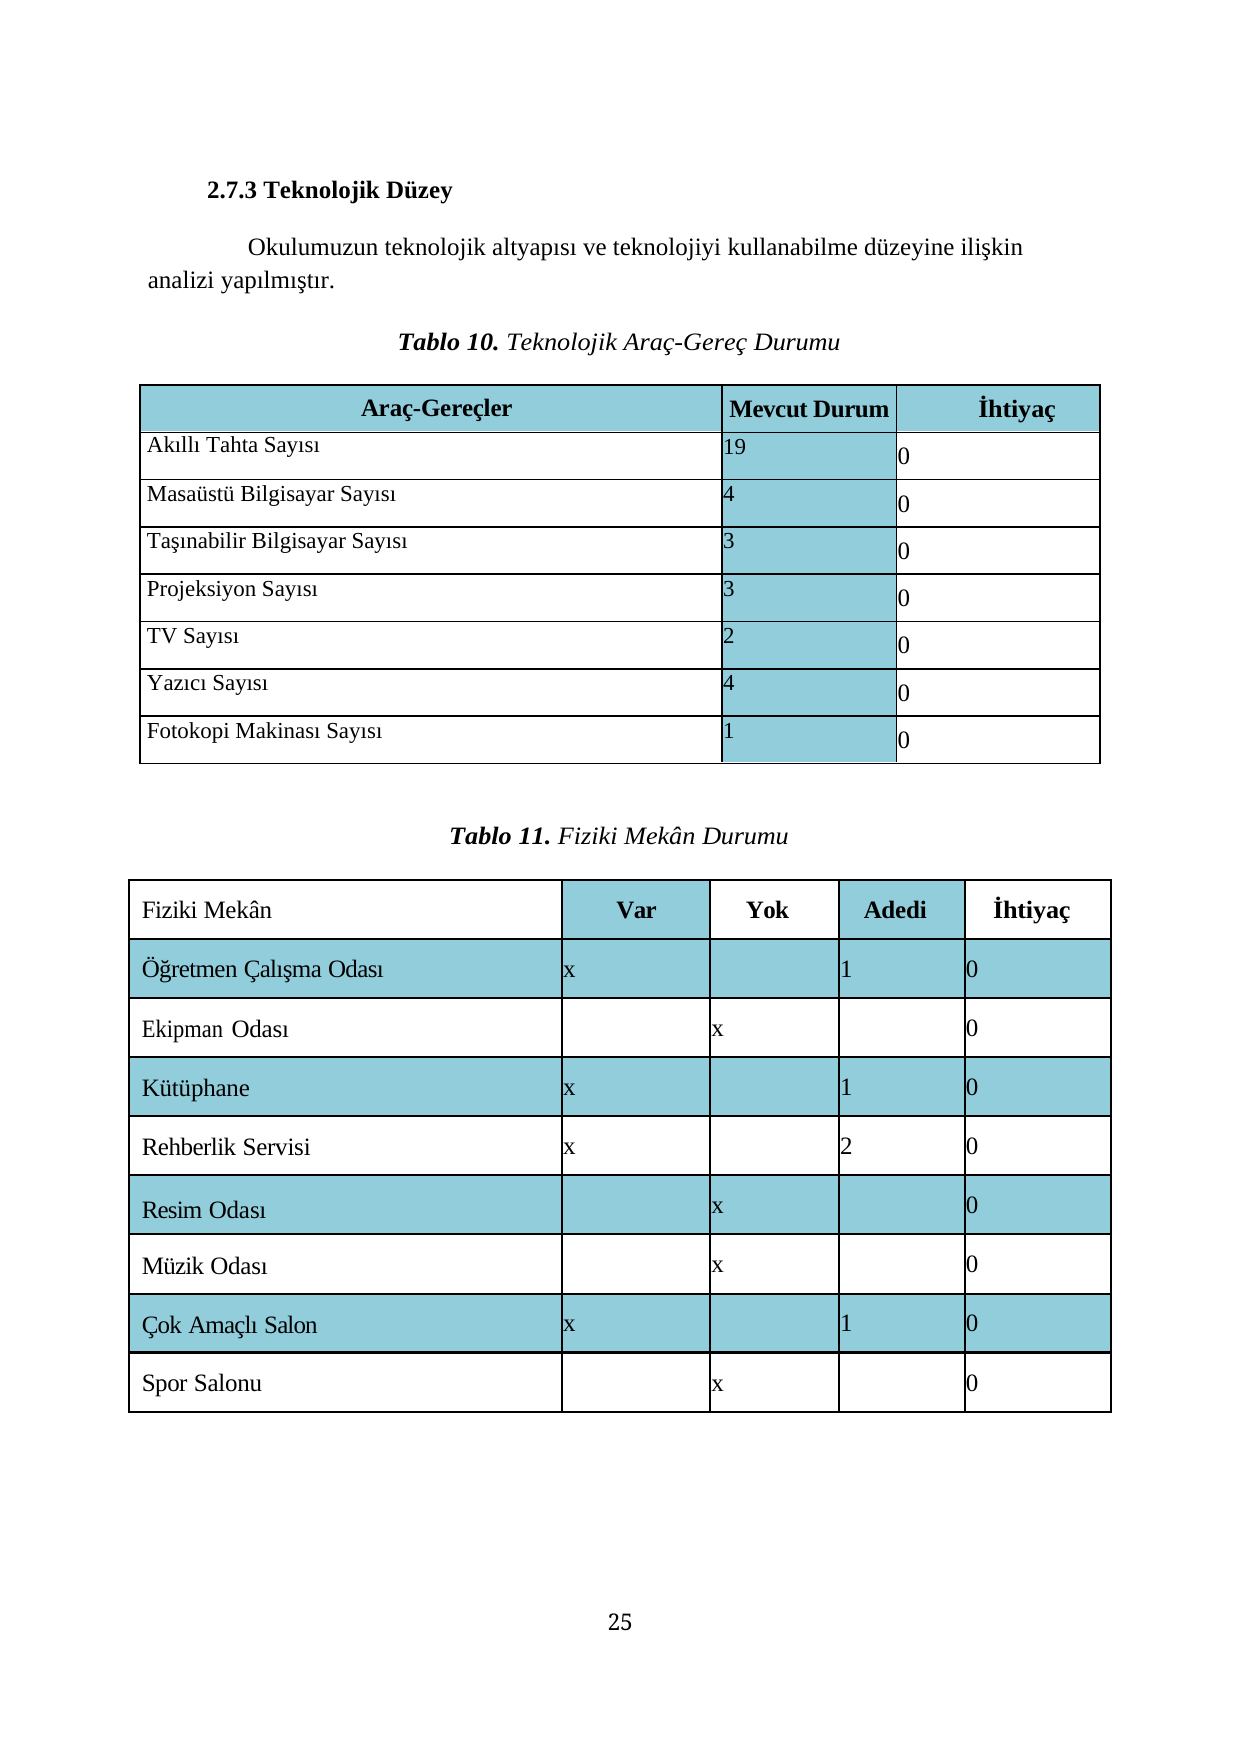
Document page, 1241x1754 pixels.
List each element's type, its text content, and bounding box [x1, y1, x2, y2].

table_cell Çok Amaçlı Salon [130, 1295, 561, 1351]
table_cell 0 [897, 433, 1099, 479]
table_cell Resim Odası [130, 1176, 561, 1233]
table_cell [563, 1235, 709, 1292]
table_cell 4 [723, 670, 896, 715]
table_cell 19 [723, 433, 896, 479]
subtitle 2.7.3 Teknolojik Düzey [207, 175, 1092, 203]
table_cell Öğretmen Çalışma Odası [130, 940, 561, 997]
table_header Fiziki Mekân [130, 881, 561, 938]
table_cell Taşınabilir Bilgisayar Sayısı [141, 528, 721, 573]
table_cell x [711, 1235, 838, 1292]
table_cell [840, 1354, 964, 1411]
table_cell Projeksiyon Sayısı [141, 575, 721, 621]
table_cell 0 [966, 1354, 1110, 1411]
table_cell Müzik Odası [130, 1235, 561, 1292]
table_cell 0 [897, 480, 1099, 526]
table_header Adedi [840, 881, 964, 938]
table_header Var [563, 881, 709, 938]
table_cell Ekipman Odası [130, 999, 561, 1056]
table_cell [711, 1058, 838, 1115]
table_cell Masaüstü Bilgisayar Sayısı [141, 480, 721, 526]
table_cell x [563, 1295, 709, 1351]
table_cell 1 [723, 717, 896, 762]
text Tablo 10. Teknolojik Araç-Gereç Durumu [148, 327, 1092, 355]
table_cell 1 [840, 1058, 964, 1115]
table_cell Kütüphane [130, 1058, 561, 1115]
table_cell [563, 1354, 709, 1411]
table_cell [711, 1295, 838, 1351]
table_cell 0 [897, 670, 1099, 715]
table_cell 0 [897, 622, 1099, 668]
table_cell x [711, 999, 838, 1056]
text Okulumuzun teknolojik altyapısı ve teknolojiyi kullanabilme düzeyine ilişkin analizi yapılmıştır. [148, 232, 1092, 294]
table_cell 1 [840, 1295, 964, 1351]
table_cell 0 [966, 1176, 1110, 1233]
table_cell 0 [897, 717, 1099, 762]
table_cell Rehberlik Servisi [130, 1117, 561, 1174]
table_cell x [711, 1176, 838, 1233]
table_cell 0 [966, 940, 1110, 997]
table_cell x [563, 1058, 709, 1115]
table_cell [840, 1235, 964, 1292]
table_header İhtiyaç [966, 881, 1110, 938]
table_cell 0 [966, 1235, 1110, 1292]
table_header Yok [711, 881, 838, 938]
table_cell 2 [723, 622, 896, 668]
table_header Mevcut Durum [723, 386, 896, 431]
table_cell [840, 999, 964, 1056]
table_cell Akıllı Tahta Sayısı [141, 433, 721, 479]
table_cell 0 [966, 1058, 1110, 1115]
table_cell 0 [966, 999, 1110, 1056]
table_cell 3 [723, 575, 896, 621]
table_cell x [563, 1117, 709, 1174]
table_header İhtiyaç [897, 386, 1099, 431]
table_cell x [711, 1354, 838, 1411]
table_cell Fotokopi Makinası Sayısı [141, 717, 721, 762]
table_cell 2 [840, 1117, 964, 1174]
table_cell 0 [897, 528, 1099, 573]
table_cell Spor Salonu [130, 1354, 561, 1411]
text Tablo 11. Fiziki Mekân Durumu [148, 821, 1092, 850]
table_cell x [563, 940, 709, 997]
table_cell TV Sayısı [141, 622, 721, 668]
table_cell 1 [840, 940, 964, 997]
table_cell Yazıcı Sayısı [141, 670, 721, 715]
table_cell [563, 1176, 709, 1233]
table_cell [563, 999, 709, 1056]
table_cell 3 [723, 528, 896, 573]
table_cell 0 [966, 1117, 1110, 1174]
table_header Araç-Gereçler [141, 386, 721, 431]
table_cell [840, 1176, 964, 1233]
table_cell [711, 1117, 838, 1174]
table_cell [711, 940, 838, 997]
table_cell 4 [723, 480, 896, 526]
table_cell 0 [966, 1295, 1110, 1351]
table_cell 0 [897, 575, 1099, 621]
